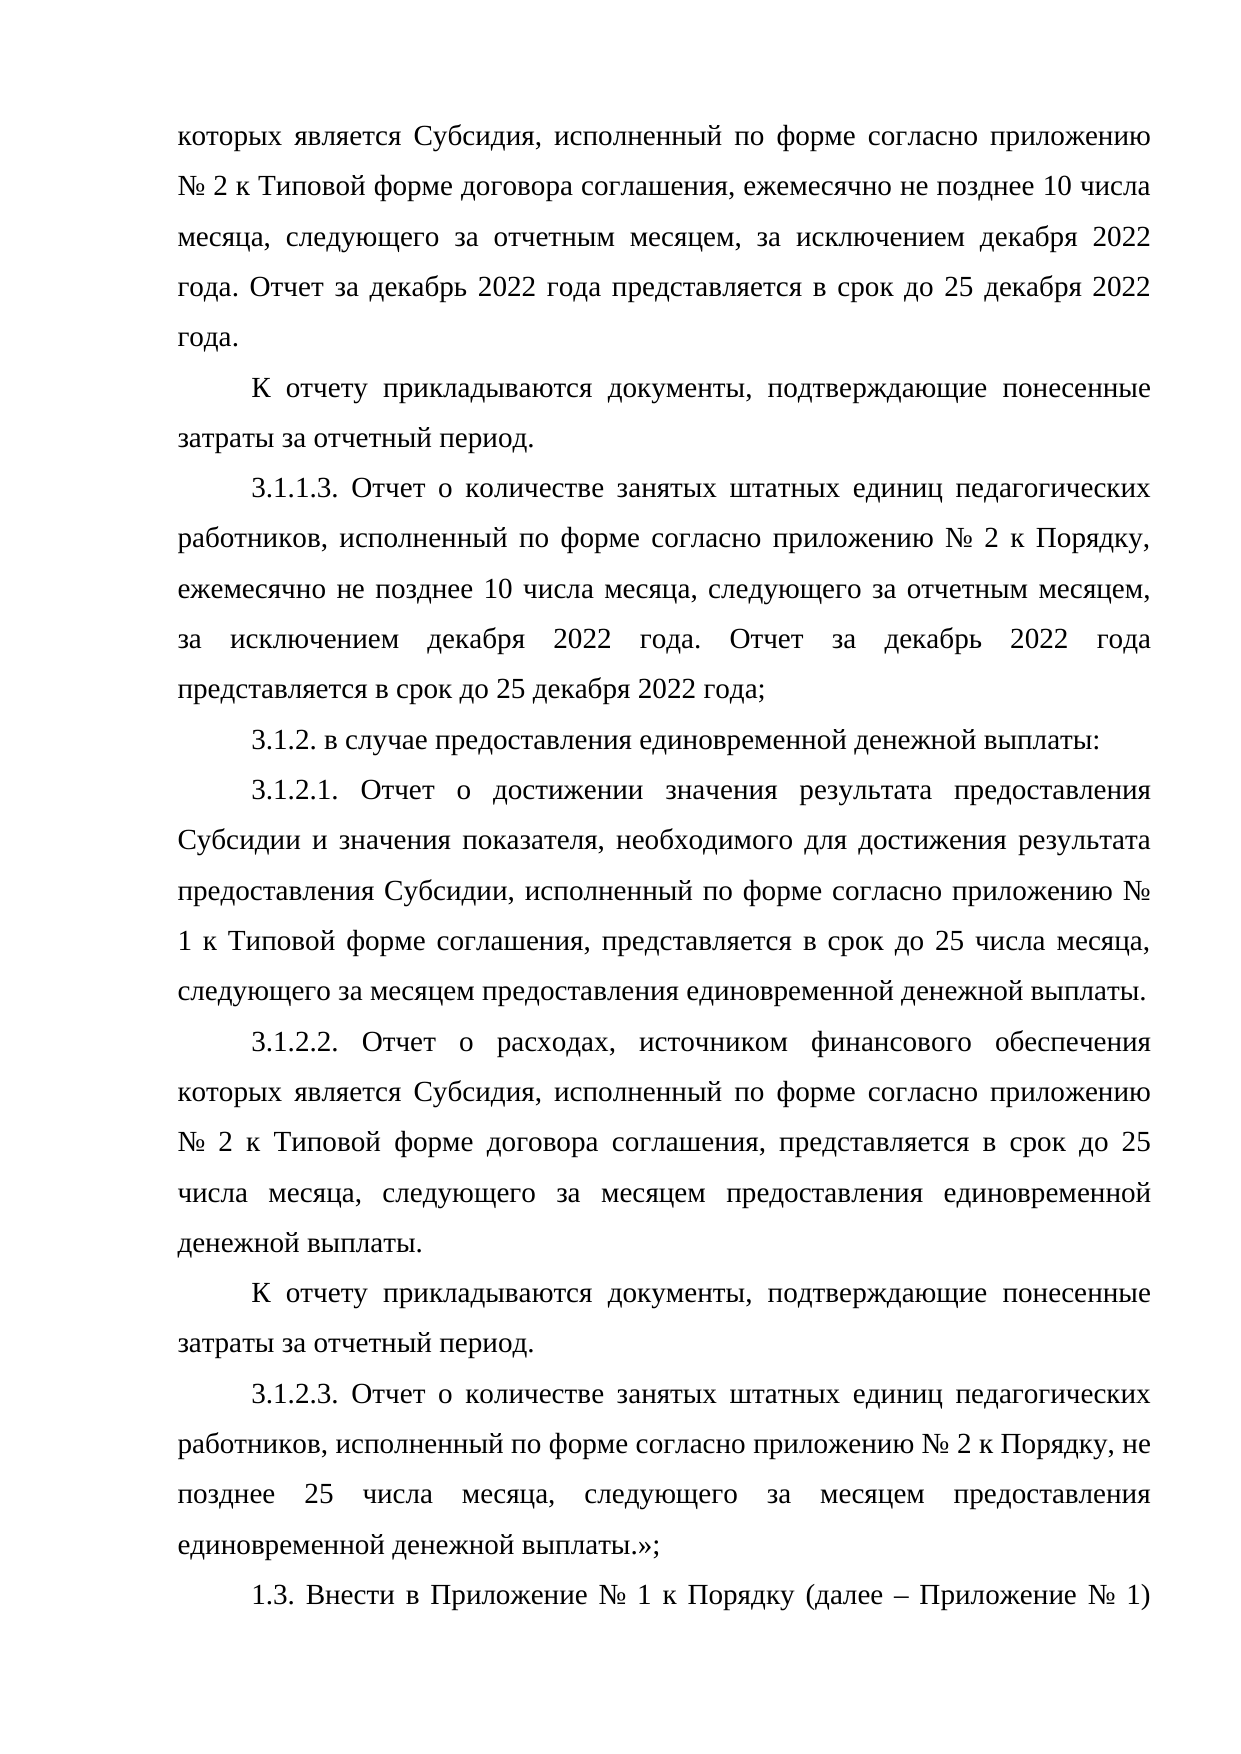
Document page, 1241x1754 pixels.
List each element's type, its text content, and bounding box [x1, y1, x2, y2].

title 3.1.2.3. Отчет о количестве занятых штатных единиц педагогических работников, исполненный по форме согласно приложению № 2 к Порядку, не позднее 25 числа месяца, следующего за месяцем предоставления единовременной денежной выплаты.»; [177, 1376, 1152, 1560]
text 3.1.2.2. Отчет о расходах, источником финансового обеспечения которых является Субсидия, исполненный по форме согласно приложению № 2 к Типовой форме договора соглашения, представляется в срок до 25 числа месяца, следующего за месяцем предоставления единовременной денежной выплаты. [177, 1024, 1152, 1258]
text 3.1.1.3. Отчет о количестве занятых штатных единиц педагогических работников, исполненный по форме согласно приложению № 2 к Порядку, ежемесячно не позднее 10 числа месяца, следующего за отчетным месяцем, за исключением декабря 2022 года. Отчет за декабрь 2022 года представляется в срок до 25 декабря 2022 года; [177, 470, 1152, 705]
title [177, 1577, 1152, 1611]
text К отчету прикладываются документы, подтверждающие понесенные затраты за отчетный период. [177, 370, 1152, 453]
text К отчету прикладываются документы, подтверждающие понесенные затраты за отчетный период. [177, 1275, 1152, 1359]
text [177, 118, 1152, 353]
text 3.1.2. в случае предоставления единовременной денежной выплаты: [177, 722, 1152, 755]
text 3.1.2.1. Отчет о достижении значения результата предоставления Субсидии и значения показателя, необходимого для достижения результата предоставления Субсидии, исполненный по форме согласно приложению № 1 к Типовой форме соглашения, представляется в срок до 25 числа месяца, следующего за месяцем предоставления единовременной денежной выплаты. [177, 772, 1152, 1007]
